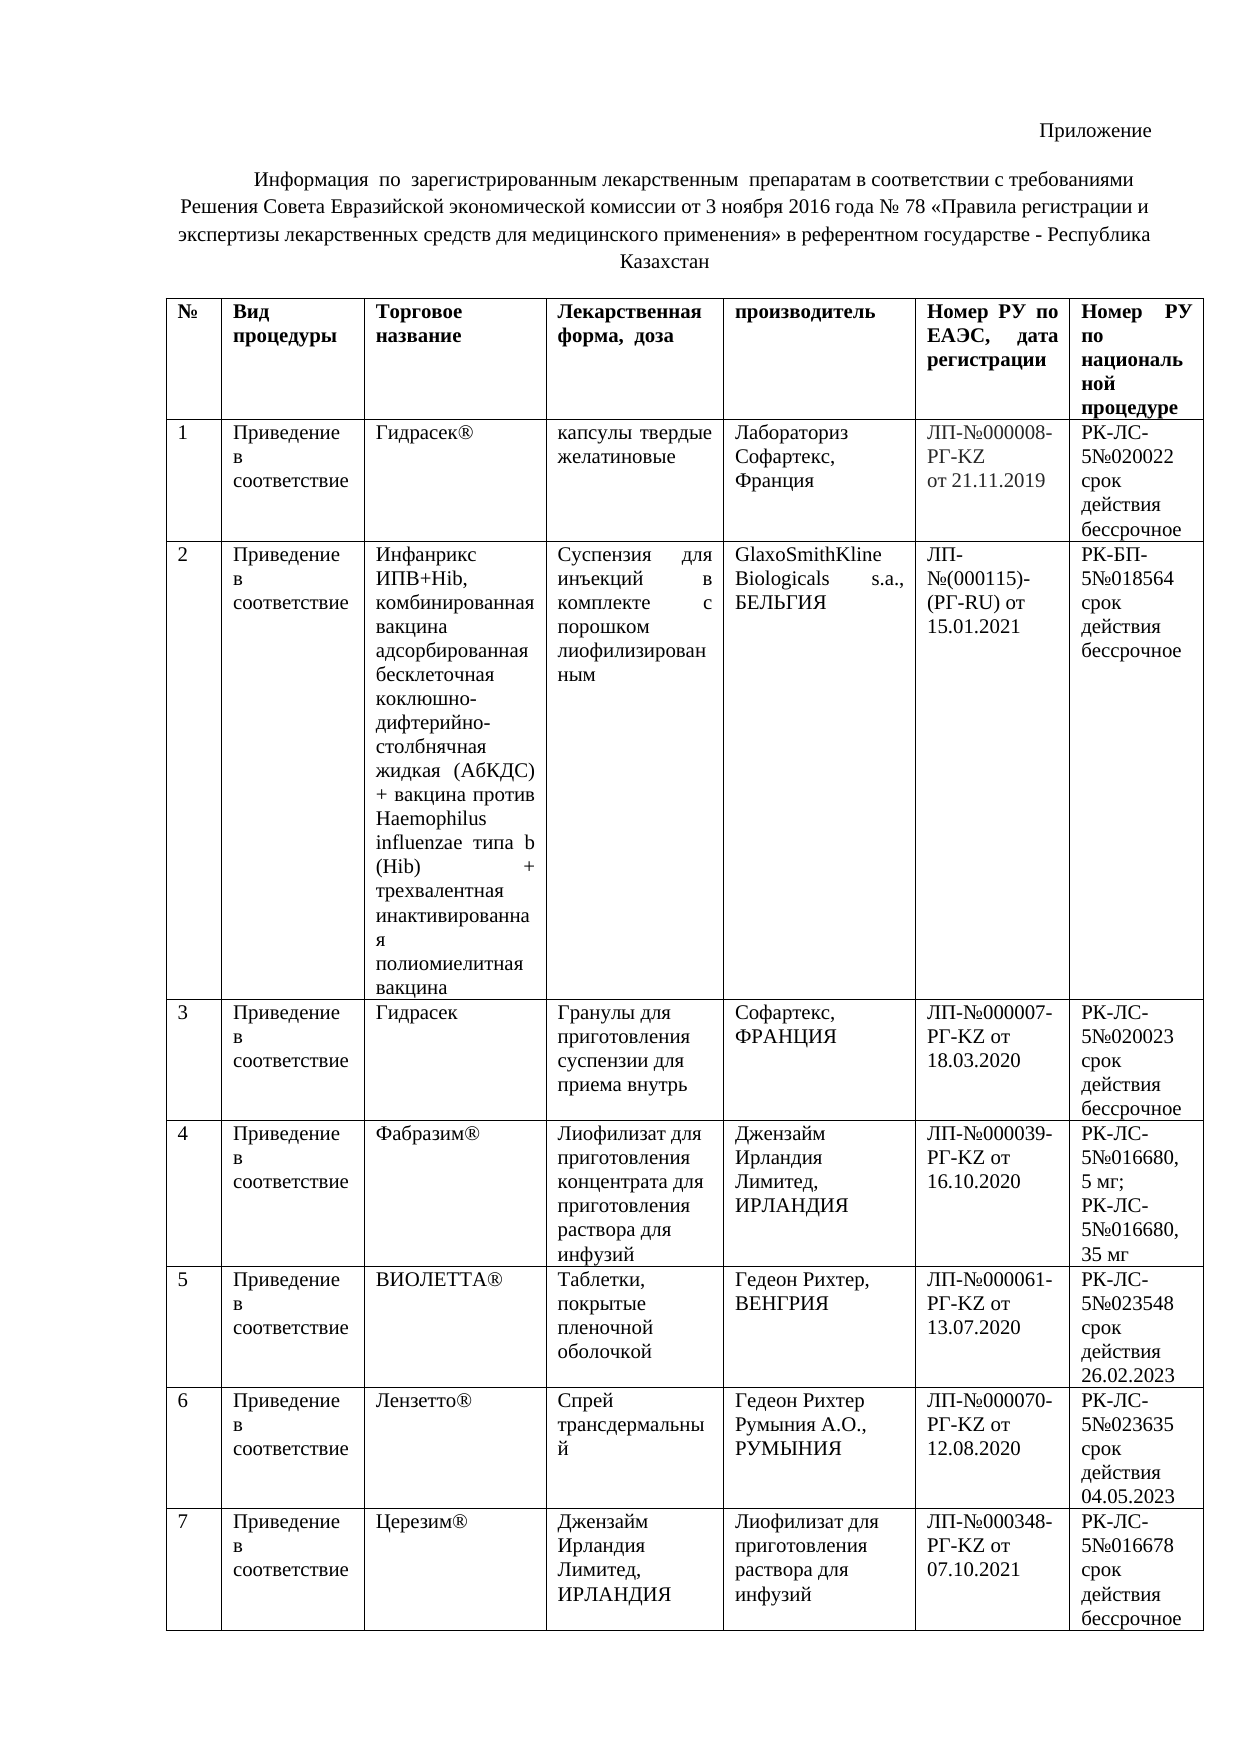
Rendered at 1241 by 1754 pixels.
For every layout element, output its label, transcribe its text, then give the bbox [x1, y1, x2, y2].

table_cell Лензетто® [365, 1388, 546, 1508]
table_header Лекарственная форма, доза [547, 299, 723, 419]
table_cell Спрей трансдермальный [547, 1388, 723, 1508]
table_cell 2 [167, 542, 221, 999]
table_cell Инфанрикс ИПВ+Hib, комбинированная вакцина адсорбированная бесклеточная коклюшно-дифтерийно-столбнячная жидкая (АбКДС) + вакцина против Haemophilus influenzae типа b (Hib) + трехвалентная инактивированная полиомиелитная вакцина [365, 542, 546, 999]
table_header производитель [724, 299, 915, 419]
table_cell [916, 1509, 1069, 1629]
table_cell Таблетки, покрытые пленочной оболочкой [547, 1267, 723, 1387]
table_cell 6 [167, 1388, 221, 1508]
table_cell РК-ЛС-5№023548 срок действия 26.02.2023 [1070, 1267, 1203, 1387]
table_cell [547, 1509, 723, 1629]
table_header Торговое название [365, 299, 546, 419]
table_cell капсулы твердые желатиновые [547, 420, 723, 541]
table_cell ВИОЛЕТТА® [365, 1267, 546, 1387]
table_cell 7 [167, 1509, 221, 1629]
table_cell Приведение в соответствие [222, 1388, 364, 1508]
table_cell Фабразим® [365, 1121, 546, 1266]
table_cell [222, 1509, 364, 1629]
table_cell Церезим® [365, 1509, 546, 1629]
table_header Вид процедуры [222, 299, 364, 419]
table_cell Гранулы для приготовления суспензии для приема внутрь [547, 1000, 723, 1120]
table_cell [724, 1509, 915, 1629]
table_cell Приведение в соответствие [222, 420, 364, 541]
table_cell РК-ЛС-5№020022 срок действия бессрочное [1070, 420, 1203, 541]
table_cell Лиофилизат для приготовления концентрата для приготовления раствора для инфузий [547, 1121, 723, 1266]
table_cell 4 [167, 1121, 221, 1266]
table_header Номер РУ по ЕАЭС, дата регистрации [916, 299, 1069, 419]
table_cell Приведение в соответствие [222, 1000, 364, 1120]
table_cell РК-БП-5№018564 срок действия бессрочное [1070, 542, 1203, 999]
table_cell 3 [167, 1000, 221, 1120]
table_cell 5 [167, 1267, 221, 1387]
table_cell 1 [167, 420, 221, 541]
table_header Номер РУ по национальной процедуре [1070, 299, 1203, 419]
table_cell Гидрасек® [365, 420, 546, 541]
table_cell Суспензия для инъекций в комплекте с порошком лиофилизированным [547, 542, 723, 999]
table_cell РК-ЛС-5№023635 срок действия 04.05.2023 [1070, 1388, 1203, 1508]
table_cell РК-ЛС-5№016680, 5 мг; РК-ЛС-5№016680, 35 мг [1070, 1121, 1203, 1266]
table_cell Приведение в соответствие [222, 1267, 364, 1387]
table_cell GlaxoSmithKline Biologicals s.a., БЕЛЬГИЯ [724, 542, 915, 999]
table_cell Гедеон Рихтер Румыния А.О., РУМЫНИЯ [724, 1388, 915, 1508]
table_cell Гедеон Рихтер, ВЕНГРИЯ [724, 1267, 915, 1387]
table_header № [167, 299, 221, 419]
table_cell Гидрасек [365, 1000, 546, 1120]
table_cell РК-ЛС-5№020023 срок действия бессрочное [1070, 1000, 1203, 1120]
table_cell ЛП-№000039-РГ-KZ от 16.10.2020 [916, 1121, 1069, 1266]
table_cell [1070, 1509, 1203, 1629]
text Информация по зарегистрированным лекарственным препаратам в соответствии с требованиями Решения Совета Евразийской экономической комиссии от 3 ноября 2016 года № 78 «Правила регистрации и экспертизы лекарственных средств для медицинского применения» в референтном государстве - Республика Казахстан [177, 167, 1152, 273]
table_cell Приведение в соответствие [222, 1121, 364, 1266]
table_cell ЛП-№000008-РГ-KZ от 21.11.2019 [916, 420, 1069, 541]
table_cell ЛП-№(000115)-(РГ-RU) от 15.01.2021 [916, 542, 1069, 999]
table_cell Лабораториз Софартекс, Франция [724, 420, 915, 541]
table_cell ЛП-№000007-РГ-KZ от 18.03.2020 [916, 1000, 1069, 1120]
table_cell ЛП-№000061-РГ-KZ от 13.07.2020 [916, 1267, 1069, 1387]
text Приложение [177, 118, 1152, 142]
table_cell Софартекс, ФРАНЦИЯ [724, 1000, 915, 1120]
table_cell Джензайм Ирландия Лимитед, ИРЛАНДИЯ [724, 1121, 915, 1266]
table_cell Приведение в соответствие [222, 542, 364, 999]
table_cell ЛП-№000070-РГ-KZ от 12.08.2020 [916, 1388, 1069, 1508]
